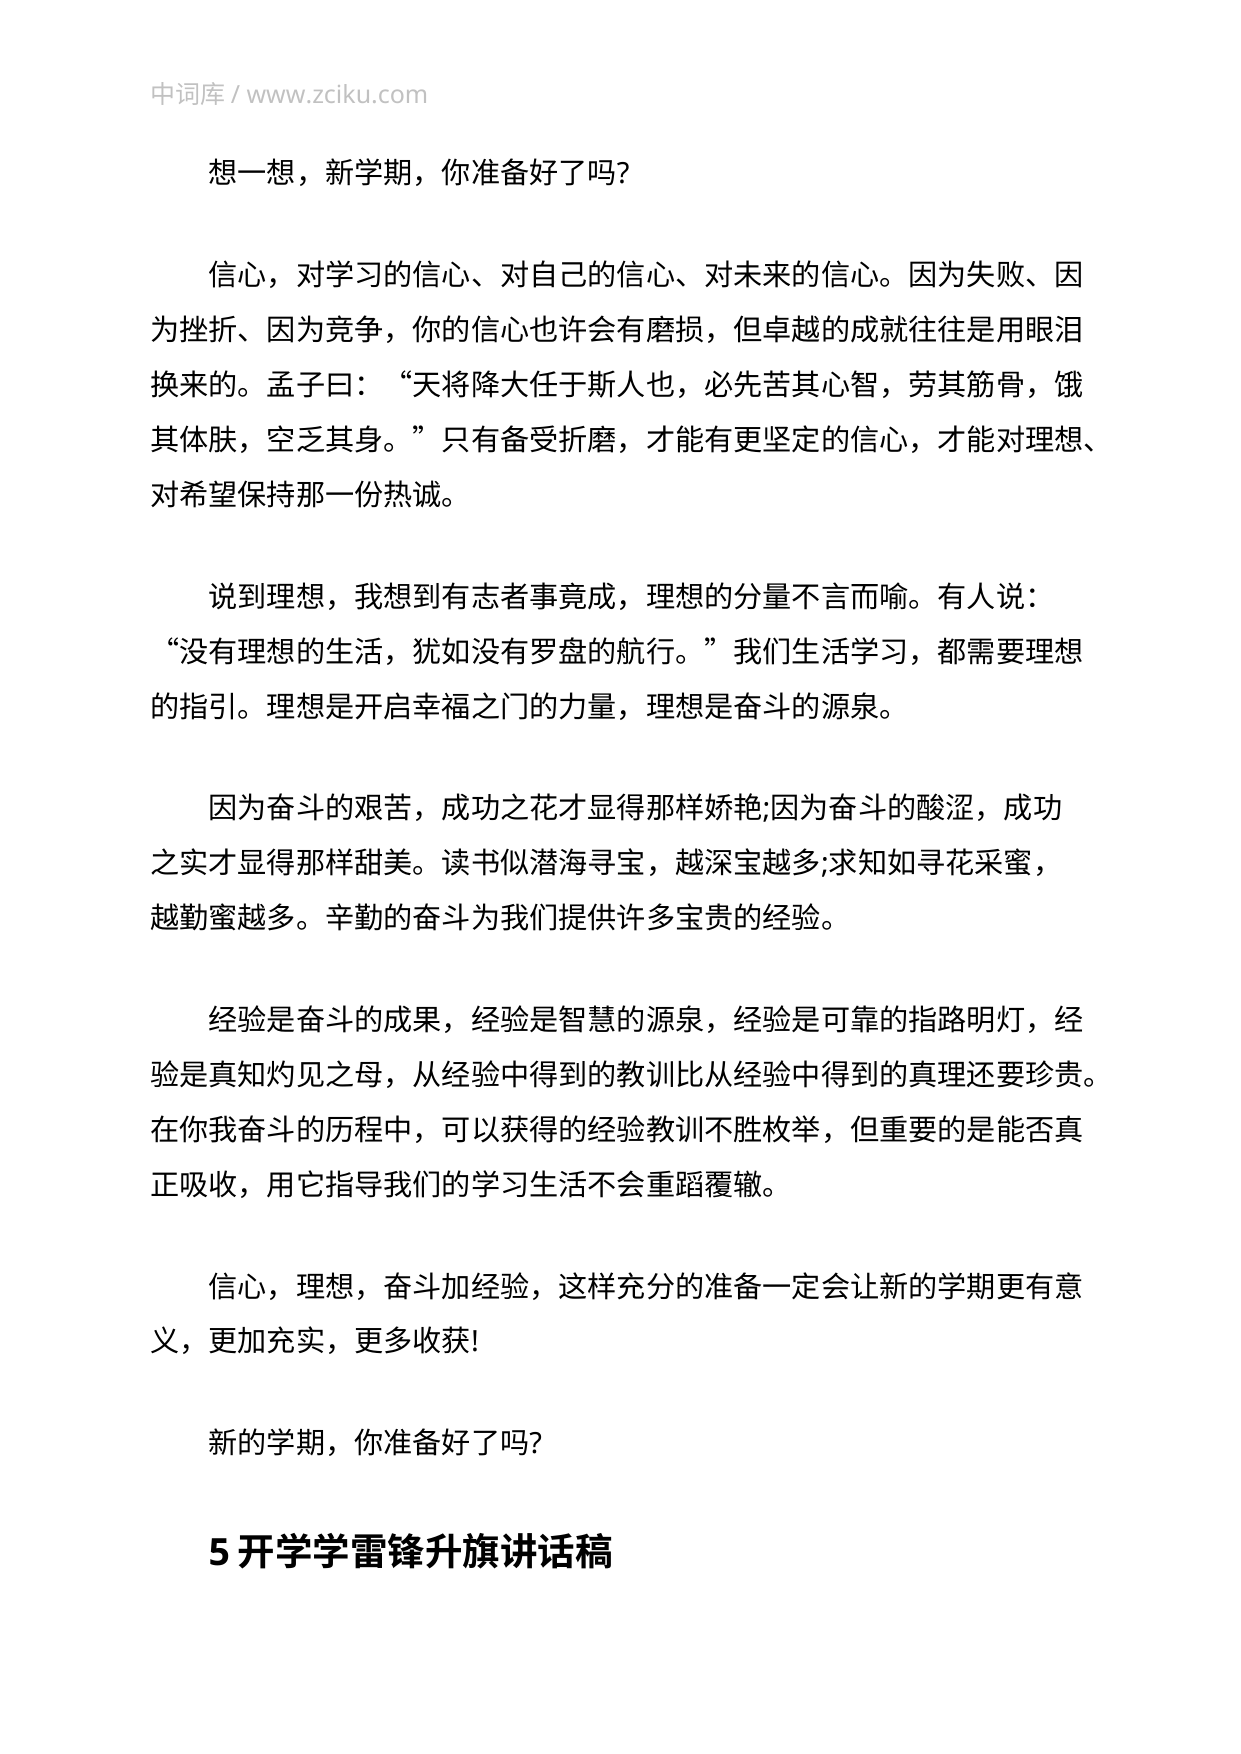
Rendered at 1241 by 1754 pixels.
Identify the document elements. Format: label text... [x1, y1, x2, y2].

text 想一想，新学期，你准备好了吗? [150, 150, 1090, 192]
text 5开学学雷锋升旗讲话稿 [150, 1522, 1090, 1576]
text 因为奋斗的艰苦，成功之花才显得那样娇艳;因为奋斗的酸涩，成功之实才显得那样甜美。读书似潜海寻宝，越深宝越多;求知如寻花采蜜，越勤蜜越多。辛勤的奋斗为我们提供许多宝贵的经验。 [150, 785, 1090, 937]
text 新的学期，你准备好了吗? [150, 1420, 1090, 1462]
text 经验是奋斗的成果，经验是智慧的源泉，经验是可靠的指路明灯，经验是真知灼见之母，从经验中得到的教训比从经验中得到的真理还要珍贵。在你我奋斗的历程中，可以获得的经验教训不胜枚举，但重要的是能否真正吸收，用它指导我们的学习生活不会重蹈覆辙。 [150, 997, 1090, 1204]
text 信心，对学习的信心、对自己的信心、对未来的信心。因为失败、因为挫折、因为竞争，你的信心也许会有磨损，但卓越的成就往往是用眼泪换来的。孟子曰：“天将降大任于斯人也，必先苦其心智，劳其筋骨，饿其体肤，空乏其身。”只有备受折磨，才能有更坚定的信心，才能对理想、对希望保持那一份热诚。 [150, 252, 1090, 514]
text 信心，理想，奋斗加经验，这样充分的准备一定会让新的学期更有意义，更加充实，更多收获! [150, 1263, 1090, 1360]
text 说到理想，我想到有志者事竟成，理想的分量不言而喻。有人说：“没有理想的生活，犹如没有罗盘的航行。”我们生活学习，都需要理想的指引。理想是开启幸福之门的力量，理想是奋斗的源泉。 [150, 573, 1090, 725]
